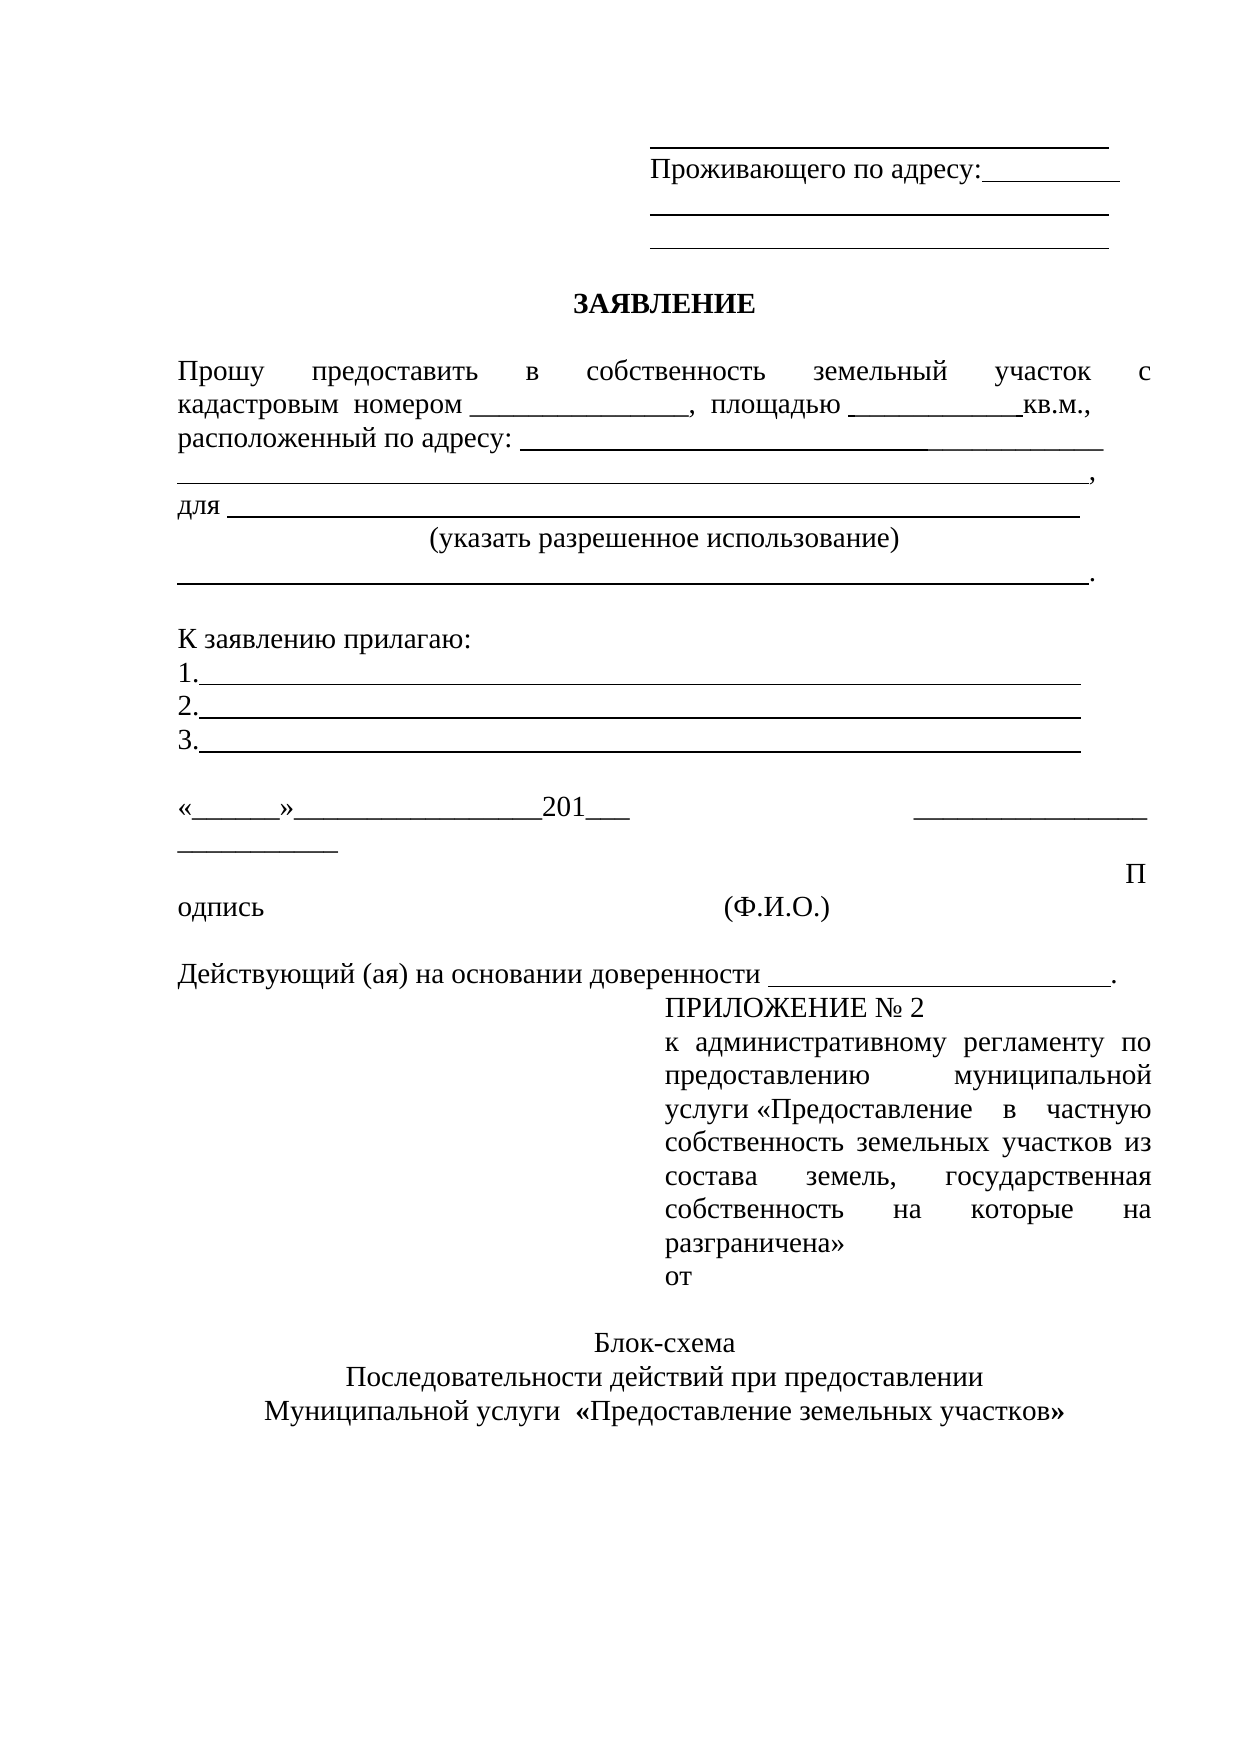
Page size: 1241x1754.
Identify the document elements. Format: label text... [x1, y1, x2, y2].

text от [664, 1258, 1152, 1292]
text ЗАЯВЛЕНИЕ [177, 286, 1152, 319]
text Действующий (ая) на основании доверенности . [177, 957, 1152, 990]
text «______»_________________201___ ___________________________ [177, 789, 1152, 856]
text Блок-схема [177, 1326, 1152, 1359]
text 3. [177, 722, 1152, 755]
text для [177, 487, 1152, 521]
text Подпись (Ф.И.О.) [177, 856, 1152, 923]
text , [177, 453, 1152, 487]
text 1. [177, 655, 1152, 688]
text ПРИЛОЖЕНИЕ № 2 [664, 990, 1152, 1024]
text расположенный по адресу: ____________ [177, 420, 1152, 453]
text Последовательности действий при предоставлении [177, 1359, 1152, 1393]
text (указать разрешенное использование) [177, 521, 1152, 554]
text Муниципальной услуги «Предоставление земельных участков» [177, 1393, 1152, 1426]
text . [177, 554, 1152, 588]
text К заявлению прилагаю: [177, 621, 1152, 655]
text Проживающего по адресу: [650, 152, 1152, 185]
text Прошу предоставить в собственность земельный участок с кадастровым номером _______________, площадью ___________ кв.м., [177, 353, 1152, 420]
text к административному регламенту по предоставлению муниципальной услуги «Предоставление в частную собственность земельных участков из состава земель, государственная собственность на которые на разграничена» [664, 1024, 1152, 1258]
text 2. [177, 688, 1152, 722]
